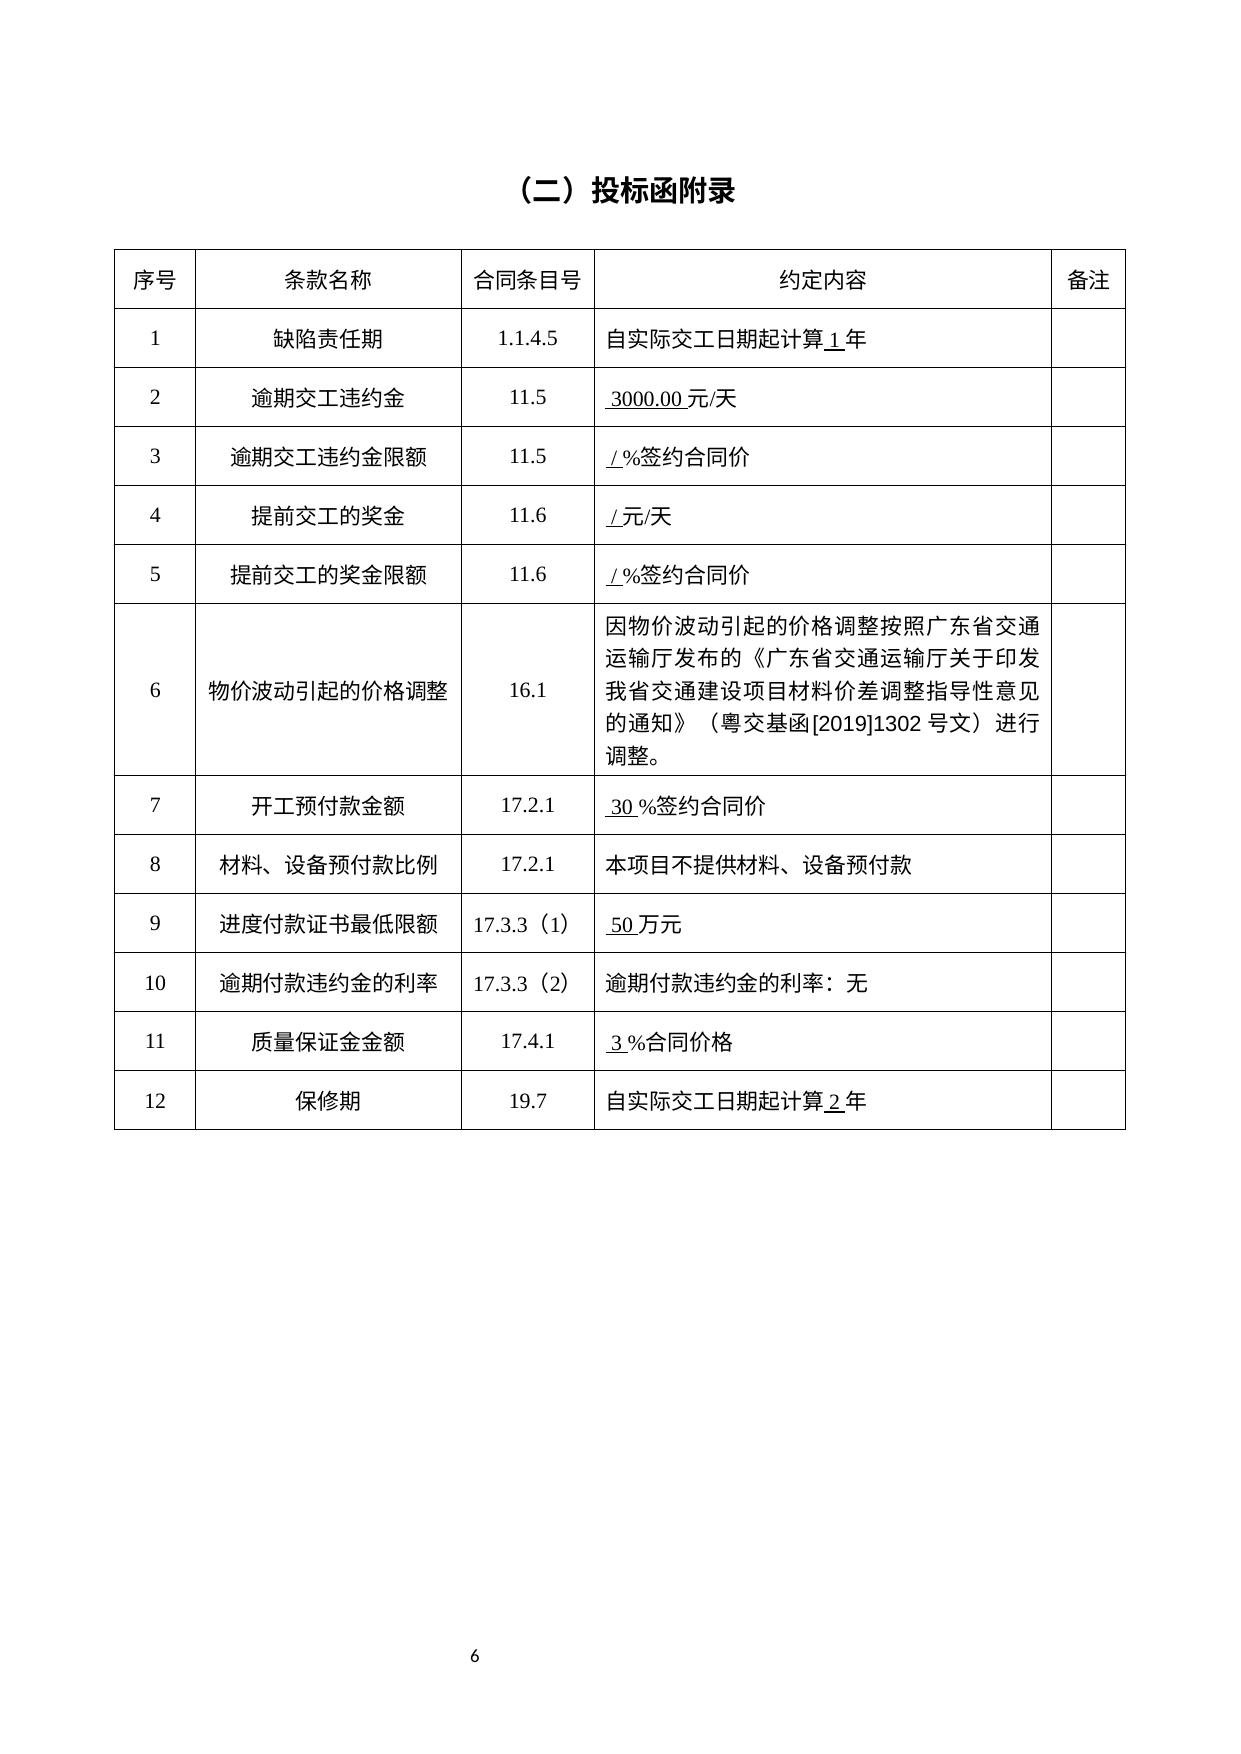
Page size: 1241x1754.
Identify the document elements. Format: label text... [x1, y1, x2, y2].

table_cell 11.6 [462, 486, 594, 544]
table_cell 开工预付款金额 [196, 776, 461, 834]
table_cell [1052, 427, 1125, 485]
table_cell 30 %签约合同价 [595, 776, 1051, 834]
table_cell 3000.00 元/天 [595, 368, 1051, 426]
table_cell [1052, 604, 1125, 775]
table_cell 保修期 [196, 1071, 461, 1129]
table_cell 17.2.1 [462, 776, 594, 834]
table_cell 8 [115, 835, 195, 893]
table_cell 7 [115, 776, 195, 834]
table_cell 11.6 [462, 545, 594, 603]
table_cell 材料、设备预付款比例 [196, 835, 461, 893]
table_cell 3 [115, 427, 195, 485]
table_cell 自实际交工日期起计算 1 年 [595, 309, 1051, 367]
table_header 备注 [1052, 250, 1125, 308]
table_cell [1052, 309, 1125, 367]
table_cell [1052, 1012, 1125, 1070]
table_cell 物价波动引起的价格调整 [196, 604, 461, 775]
table_cell 17.2.1 [462, 835, 594, 893]
table_cell 17.3.3（2） [462, 953, 594, 1011]
table_cell [1052, 894, 1125, 952]
table_cell 5 [115, 545, 195, 603]
table_cell 1 [115, 309, 195, 367]
table_cell 9 [115, 894, 195, 952]
table_cell 19.7 [462, 1071, 594, 1129]
table_cell 进度付款证书最低限额 [196, 894, 461, 952]
table_cell 逾期付款违约金的利率 [196, 953, 461, 1011]
table_header 条款名称 [196, 250, 461, 308]
table_cell 3 %合同价格 [595, 1012, 1051, 1070]
table_cell 质量保证金金额 [196, 1012, 461, 1070]
table_cell / %签约合同价 [595, 427, 1051, 485]
table_cell 缺陷责任期 [196, 309, 461, 367]
table_header 约定内容 [595, 250, 1051, 308]
table_cell 12 [115, 1071, 195, 1129]
table_cell [1052, 776, 1125, 834]
table_cell 提前交工的奖金 [196, 486, 461, 544]
table_cell 2 [115, 368, 195, 426]
table_cell [1052, 486, 1125, 544]
table_cell 逾期交工违约金 [196, 368, 461, 426]
table_cell 10 [115, 953, 195, 1011]
table_cell 逾期交工违约金限额 [196, 427, 461, 485]
table_cell 16.1 [462, 604, 594, 775]
table_header 序号 [115, 250, 195, 308]
table_cell [1052, 953, 1125, 1011]
table_cell [1052, 1071, 1125, 1129]
table_cell [1052, 835, 1125, 893]
table_cell 4 [115, 486, 195, 544]
table_cell 自实际交工日期起计算 2 年 [595, 1071, 1051, 1129]
table_cell 17.4.1 [462, 1012, 594, 1070]
table_cell 11.5 [462, 368, 594, 426]
text （二）投标函附录 [118, 157, 1122, 222]
table_header 合同条目号 [462, 250, 594, 308]
table_cell / %签约合同价 [595, 545, 1051, 603]
table_cell [1052, 545, 1125, 603]
table_cell 50 万元 [595, 894, 1051, 952]
table_cell 11.5 [462, 427, 594, 485]
table_cell 17.3.3（1） [462, 894, 594, 952]
table_cell 逾期付款违约金的利率：无 [595, 953, 1051, 1011]
table_cell [1052, 368, 1125, 426]
table_cell 本项目不提供材料、设备预付款 [595, 835, 1051, 893]
table_cell 11 [115, 1012, 195, 1070]
table_cell / 元/天 [595, 486, 1051, 544]
table_cell 提前交工的奖金限额 [196, 545, 461, 603]
table_cell 因物价波动引起的价格调整按照广东省交通运输厅发布的《广东省交通运输厅关于印发我省交通建设项目材料价差调整指导性意见的通知》（粵交基函[2019]1302号文）进行调整。 [595, 604, 1051, 775]
table_cell 1.1.4.5 [462, 309, 594, 367]
table_cell 6 [115, 604, 195, 775]
